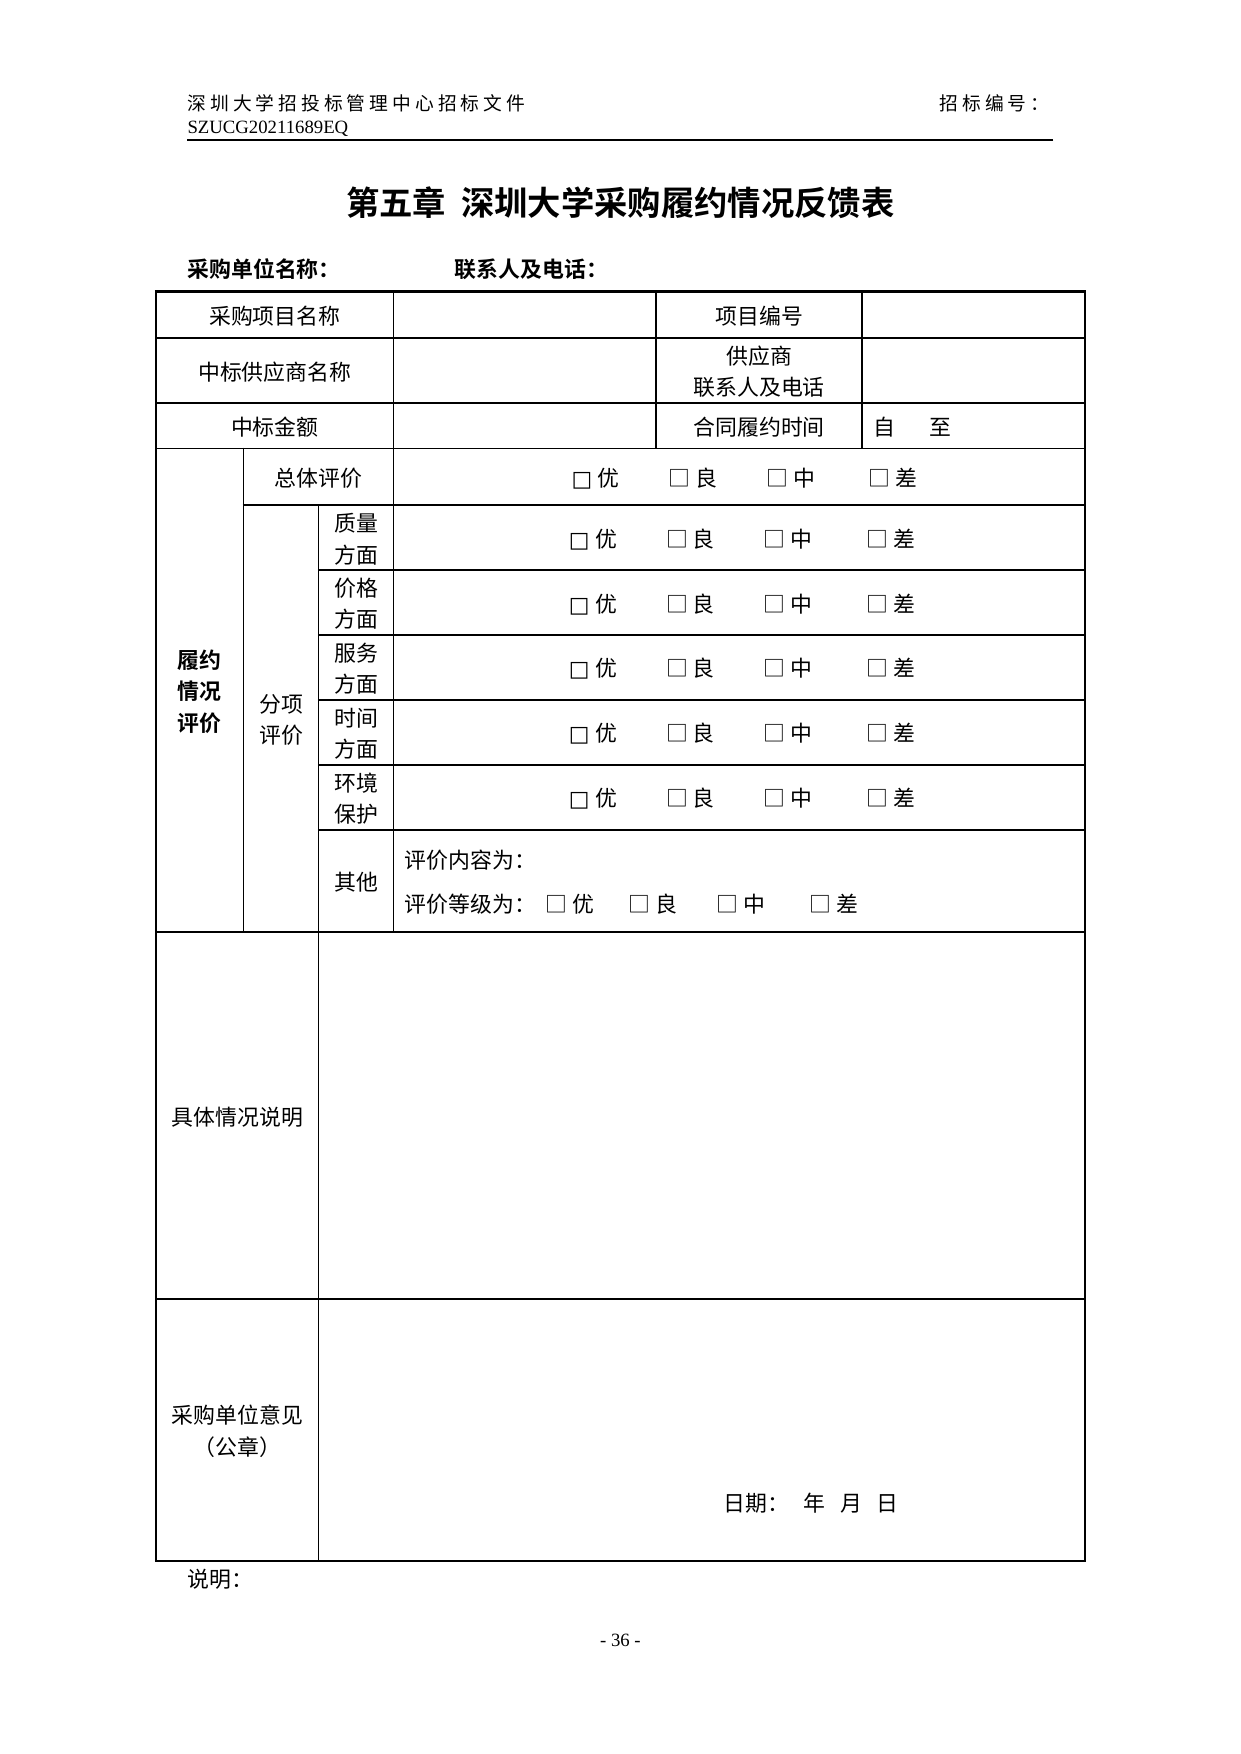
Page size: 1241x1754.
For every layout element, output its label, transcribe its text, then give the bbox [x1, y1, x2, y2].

table_cell [319, 933, 1084, 1298]
table_cell 价格方面 [319, 571, 393, 634]
table_header [863, 293, 1084, 337]
table_header [394, 293, 655, 337]
table_cell 评价内容为： 评价等级为： □ 优 □ 良 □ 中 □ 差 [394, 831, 1084, 931]
table_cell 供应商 联系人及电话 [657, 339, 861, 402]
table_cell [863, 339, 1084, 402]
table_cell 具体情况说明 [157, 933, 318, 1298]
table_cell 日期： 年 月 日 [319, 1300, 1084, 1560]
table_header 采购项目名称 [157, 293, 393, 337]
table_cell □ 优 □ 良 □ 中 □ 差 [394, 701, 1084, 764]
table_cell [394, 339, 655, 402]
table_cell □ 优 □ 良 □ 中 □ 差 [394, 766, 1084, 829]
table_cell □ 优 □ 良 □ 中 □ 差 [394, 506, 1084, 569]
table_cell 总体评价 [244, 449, 393, 504]
table_cell 中标金额 [157, 404, 393, 448]
table_cell 合同履约时间 [657, 404, 861, 448]
table_cell 自 至 [863, 404, 1084, 448]
table_cell 时间方面 [319, 701, 393, 764]
table_cell □ 优 □ 良 □ 中 □ 差 [394, 449, 1084, 504]
table_cell 履约情况评价 [157, 449, 243, 931]
table_cell 中标供应商名称 [157, 339, 393, 402]
table_cell 环境保护 [319, 766, 393, 829]
table_cell 分项评价 [244, 506, 318, 931]
text 采购单位名称： 联系人及电话： [187, 252, 1053, 284]
table_cell 其他 [319, 831, 393, 931]
table_cell [394, 404, 655, 448]
table_cell 采购单位意见 （公章） [157, 1300, 318, 1560]
table_cell 质量方面 [319, 506, 393, 569]
table_cell 服务方面 [319, 636, 393, 699]
table_cell □ 优 □ 良 □ 中 □ 差 [394, 571, 1084, 634]
table_cell □ 优 □ 良 □ 中 □ 差 [394, 636, 1084, 699]
text 说明： [187, 1562, 1053, 1593]
subtitle 第五章 深圳大学采购履约情况反馈表 [187, 177, 1053, 225]
table_header 项目编号 [657, 293, 861, 337]
